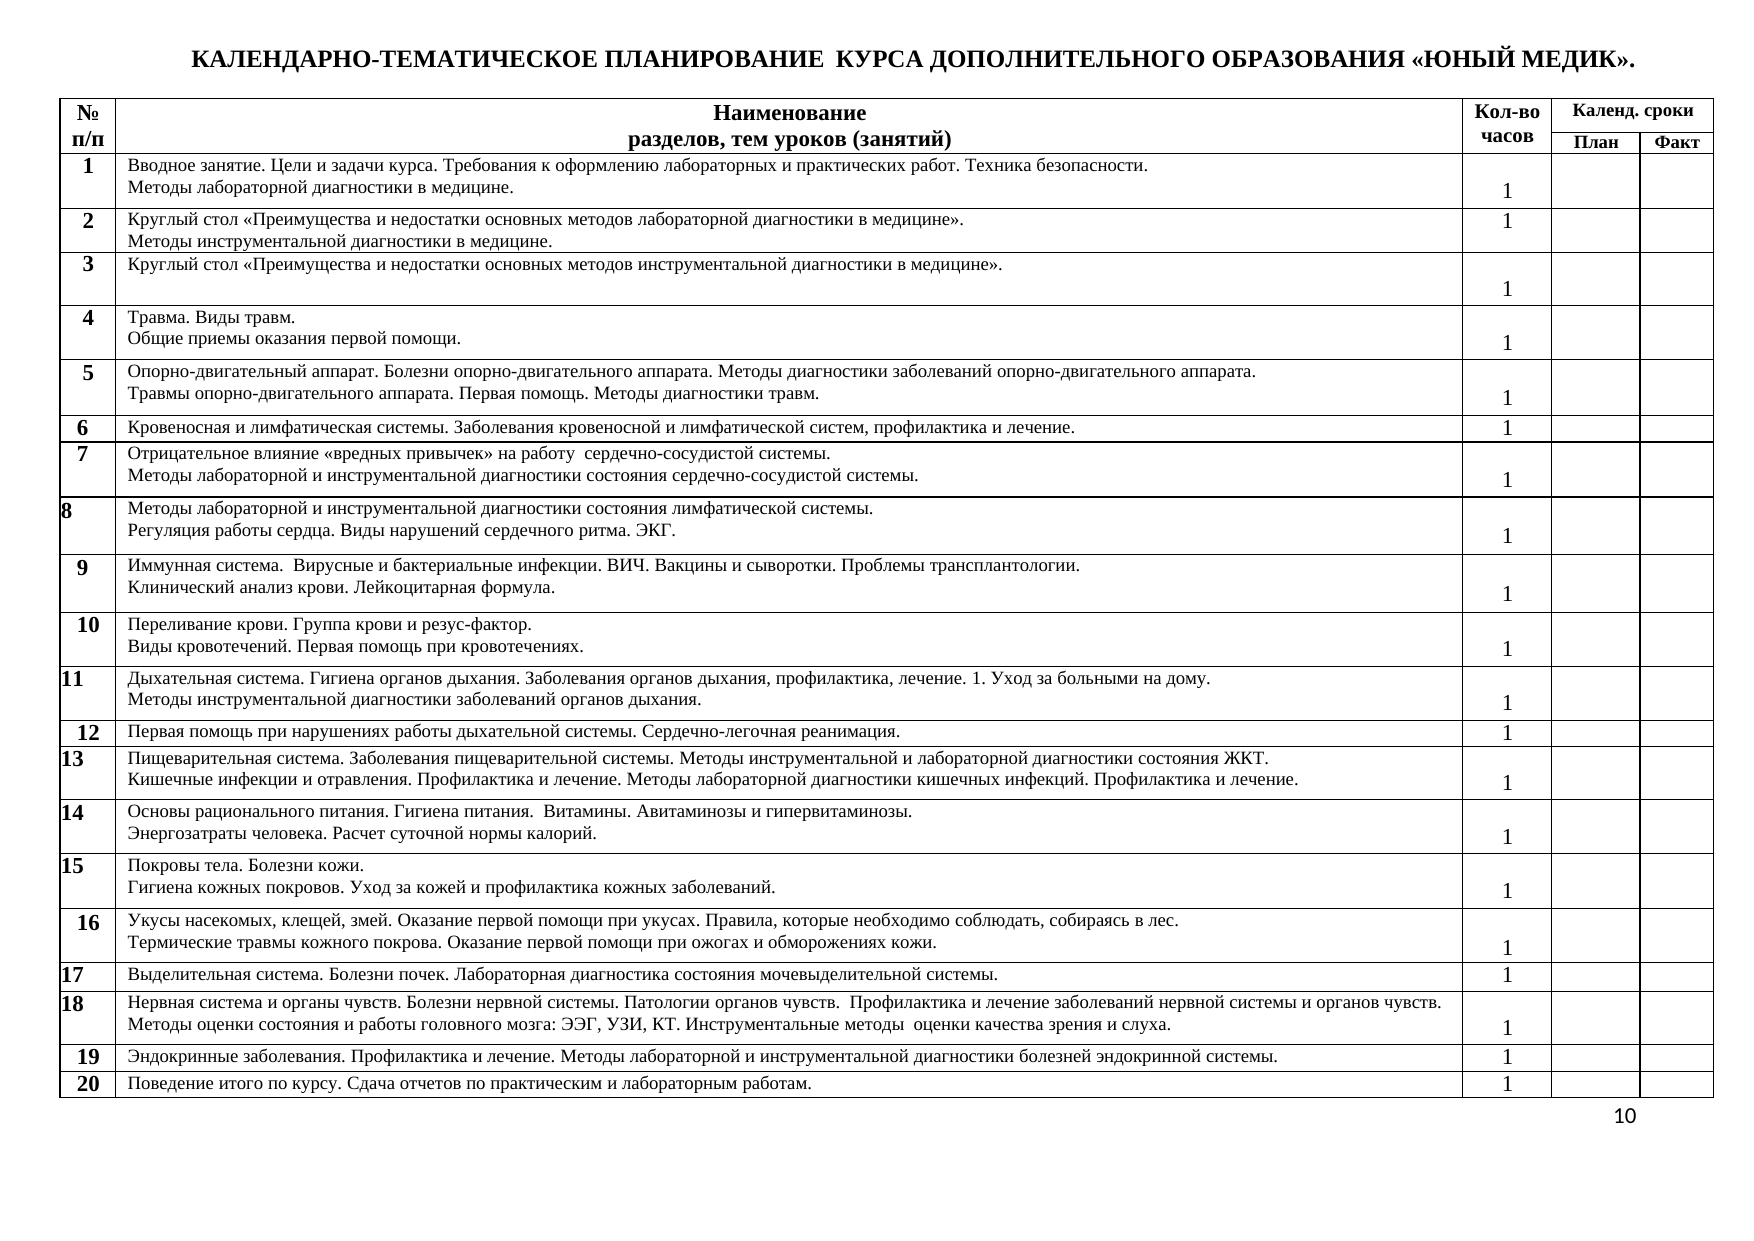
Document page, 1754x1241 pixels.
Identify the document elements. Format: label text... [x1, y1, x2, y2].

table_cell Первая помощь при нарушениях работы дыхательной системы. Сердечно-легочная реанимация. [116, 721, 1462, 746]
table_cell [1641, 416, 1713, 441]
table_cell 1 [1463, 747, 1551, 799]
table_cell 16 [61, 909, 115, 962]
table_cell [1641, 963, 1713, 991]
table_cell 8 [61, 498, 115, 553]
table_cell 4 [61, 306, 115, 359]
table_cell Круглый стол «Преимущества и недостатки основных методов лабораторной диагностики в медицине». Методы инструментальной диагностики в медицине. [116, 209, 1462, 252]
table_cell 1 [1463, 416, 1551, 441]
table_cell [1552, 154, 1639, 207]
table_cell [1641, 721, 1713, 746]
table_cell 1 [1463, 360, 1551, 415]
table_cell [1641, 555, 1713, 612]
table_cell 5 [61, 360, 115, 415]
table_cell Опорно-двигательный аппарат. Болезни опорно-двигательного аппарата. Методы диагностики заболеваний опорно-двигательного аппарата. Травмы опорно-двигательного аппарата. Первая помощь. Методы диагностики травм. [116, 360, 1462, 415]
table_cell Факт [1641, 133, 1713, 153]
table_cell 10 [61, 613, 115, 666]
table_cell Отрицательное влияние «вредных привычек» на работу сердечно-сосудистой системы. Методы лабораторной и инструментальной диагностики состояния сердечно-сосудистой системы. [116, 443, 1462, 496]
table_cell [1641, 747, 1713, 799]
table_cell 1 [1463, 209, 1551, 252]
table_cell Выделительная система. Болезни почек. Лабораторная диагностика состояния мочевыделительной системы. [116, 963, 1462, 991]
table_cell [1641, 854, 1713, 908]
table_cell 17 [61, 963, 115, 991]
table_cell 1 [1463, 306, 1551, 359]
table_cell 1 [1463, 555, 1551, 612]
table_cell 1 [1463, 721, 1551, 746]
table_cell 1 [1463, 154, 1551, 207]
table_cell [1552, 854, 1639, 908]
table_cell [1552, 498, 1639, 553]
table_cell Нервная система и органы чувств. Болезни нервной системы. Патологии органов чувств. Профилактика и лечение заболеваний нервной системы и органов чувств. Методы оценки состояния и работы головного мозга: ЭЭГ, УЗИ, КТ. Инструментальные методы оценки качества зрения и слуха. [116, 992, 1462, 1044]
table_header Календ. сроки [1552, 99, 1713, 132]
table_cell Переливание крови. Группа крови и резус-фактор. Виды кровотечений. Первая помощь при кровотечениях. [116, 613, 1462, 666]
table_cell [1641, 360, 1713, 415]
table_cell [1641, 800, 1713, 853]
table_cell 20 [61, 1072, 115, 1097]
table_cell [1641, 209, 1713, 252]
table_cell [1552, 613, 1639, 666]
text КАЛЕНДАРНО-ТЕМАТИЧЕСКОЕ ПЛАНИРОВАНИЕ КУРСА ДОПОЛНИТЕЛЬНОГО ОБРАЗОВАНИЯ «ЮНЫЙ МЕДИК». [191, 44, 1725, 72]
table_cell 1 [61, 154, 115, 207]
table_cell Травма. Виды травм. Общие приемы оказания первой помощи. [116, 306, 1462, 359]
table_cell [1641, 154, 1713, 207]
table_cell [1552, 909, 1639, 962]
table_cell [1552, 800, 1639, 853]
table_cell [1641, 992, 1713, 1044]
table_cell 1 [1463, 253, 1551, 305]
table_cell 1 [1463, 498, 1551, 553]
table_cell [1552, 747, 1639, 799]
table_cell [1552, 209, 1639, 252]
table_cell 11 [61, 667, 115, 720]
table_cell 2 [61, 209, 115, 252]
table_cell 6 [61, 416, 115, 441]
table_cell 1 [1463, 854, 1551, 908]
text 10 [48, 1101, 1636, 1129]
table_cell 1 [1463, 909, 1551, 962]
table_cell Укусы насекомых, клещей, змей. Оказание первой помощи при укусах. Правила, которые необходимо соблюдать, собираясь в лес. Термические травмы кожного покрова. Оказание первой помощи при ожогах и обморожениях кожи. [116, 909, 1462, 962]
table_cell [1552, 721, 1639, 746]
table_cell Круглый стол «Преимущества и недостатки основных методов инструментальной диагностики в медицине». [116, 253, 1462, 305]
table_cell Основы рационального питания. Гигиена питания. Витамины. Авитаминозы и гипервитаминозы. Энергозатраты человека. Расчет суточной нормы калорий. [116, 800, 1462, 853]
table_header Кол-во часов [1463, 99, 1551, 153]
table_cell Покровы тела. Болезни кожи. Гигиена кожных покровов. Уход за кожей и профилактика кожных заболеваний. [116, 854, 1462, 908]
table_cell 19 [61, 1045, 115, 1071]
table_cell 1 [1463, 992, 1551, 1044]
table_cell Поведение итого по курсу. Сдача отчетов по практическим и лабораторным работам. [116, 1072, 1462, 1097]
table_cell Кровеносная и лимфатическая системы. Заболевания кровеносной и лимфатической систем, профилактика и лечение. [116, 416, 1462, 441]
table_cell [1641, 443, 1713, 496]
table_cell [1641, 1045, 1713, 1071]
table_cell План [1552, 133, 1639, 153]
table_header Наименование разделов, тем уроков (занятий) [116, 99, 1462, 153]
table_cell 1 [1463, 613, 1551, 666]
table_cell [1552, 667, 1639, 720]
table_cell 15 [61, 854, 115, 908]
table_cell 7 [61, 443, 115, 496]
table_cell Методы лабораторной и инструментальной диагностики состояния лимфатической системы. Регуляция работы сердца. Виды нарушений сердечного ритма. ЭКГ. [116, 498, 1462, 553]
table_cell [1552, 416, 1639, 441]
table_cell 1 [1463, 1045, 1551, 1071]
table_cell [1641, 498, 1713, 553]
table_cell 1 [1463, 800, 1551, 853]
table_cell 1 [1463, 443, 1551, 496]
table_cell [1641, 1072, 1713, 1097]
table_cell [1641, 909, 1713, 962]
table_cell [1552, 253, 1639, 305]
table_cell 14 [61, 800, 115, 853]
table_cell [1552, 306, 1639, 359]
table_cell [1552, 443, 1639, 496]
table_header № п/п [61, 99, 115, 153]
table_cell 12 [61, 721, 115, 746]
table_cell [1552, 1045, 1639, 1071]
table_cell Эндокринные заболевания. Профилактика и лечение. Методы лабораторной и инструментальной диагностики болезней эндокринной системы. [116, 1045, 1462, 1071]
table_cell Дыхательная система. Гигиена органов дыхания. Заболевания органов дыхания, профилактика, лечение. 1. Уход за больными на дому. Методы инструментальной диагностики заболеваний органов дыхания. [116, 667, 1462, 720]
table_cell 9 [61, 555, 115, 612]
table_cell 1 [1463, 667, 1551, 720]
table_cell [1552, 963, 1639, 991]
table_cell [1641, 306, 1713, 359]
table_cell Вводное занятие. Цели и задачи курса. Требования к оформлению лабораторных и практических работ. Техника безопасности. Методы лабораторной диагностики в медицине. [116, 154, 1462, 207]
table_cell Пищеварительная система. Заболевания пищеварительной системы. Методы инструментальной и лабораторной диагностики состояния ЖКТ. Кишечные инфекции и отравления. Профилактика и лечение. Методы лабораторной диагностики кишечных инфекций. Профилактика и лечение. [116, 747, 1462, 799]
table_cell [1641, 613, 1713, 666]
table_cell [1552, 1072, 1639, 1097]
table_cell 18 [61, 992, 115, 1044]
table_cell 1 [1463, 963, 1551, 991]
table_cell [1552, 555, 1639, 612]
table_cell [1552, 360, 1639, 415]
table_cell 3 [61, 253, 115, 305]
table_cell 13 [61, 747, 115, 799]
table_cell Иммунная система. Вирусные и бактериальные инфекции. ВИЧ. Вакцины и сыворотки. Проблемы трансплантологии. Клинический анализ крови. Лейкоцитарная формула. [116, 555, 1462, 612]
table_cell [1641, 253, 1713, 305]
table_cell [1641, 667, 1713, 720]
table_cell 1 [1463, 1072, 1551, 1097]
table_cell [1552, 992, 1639, 1044]
